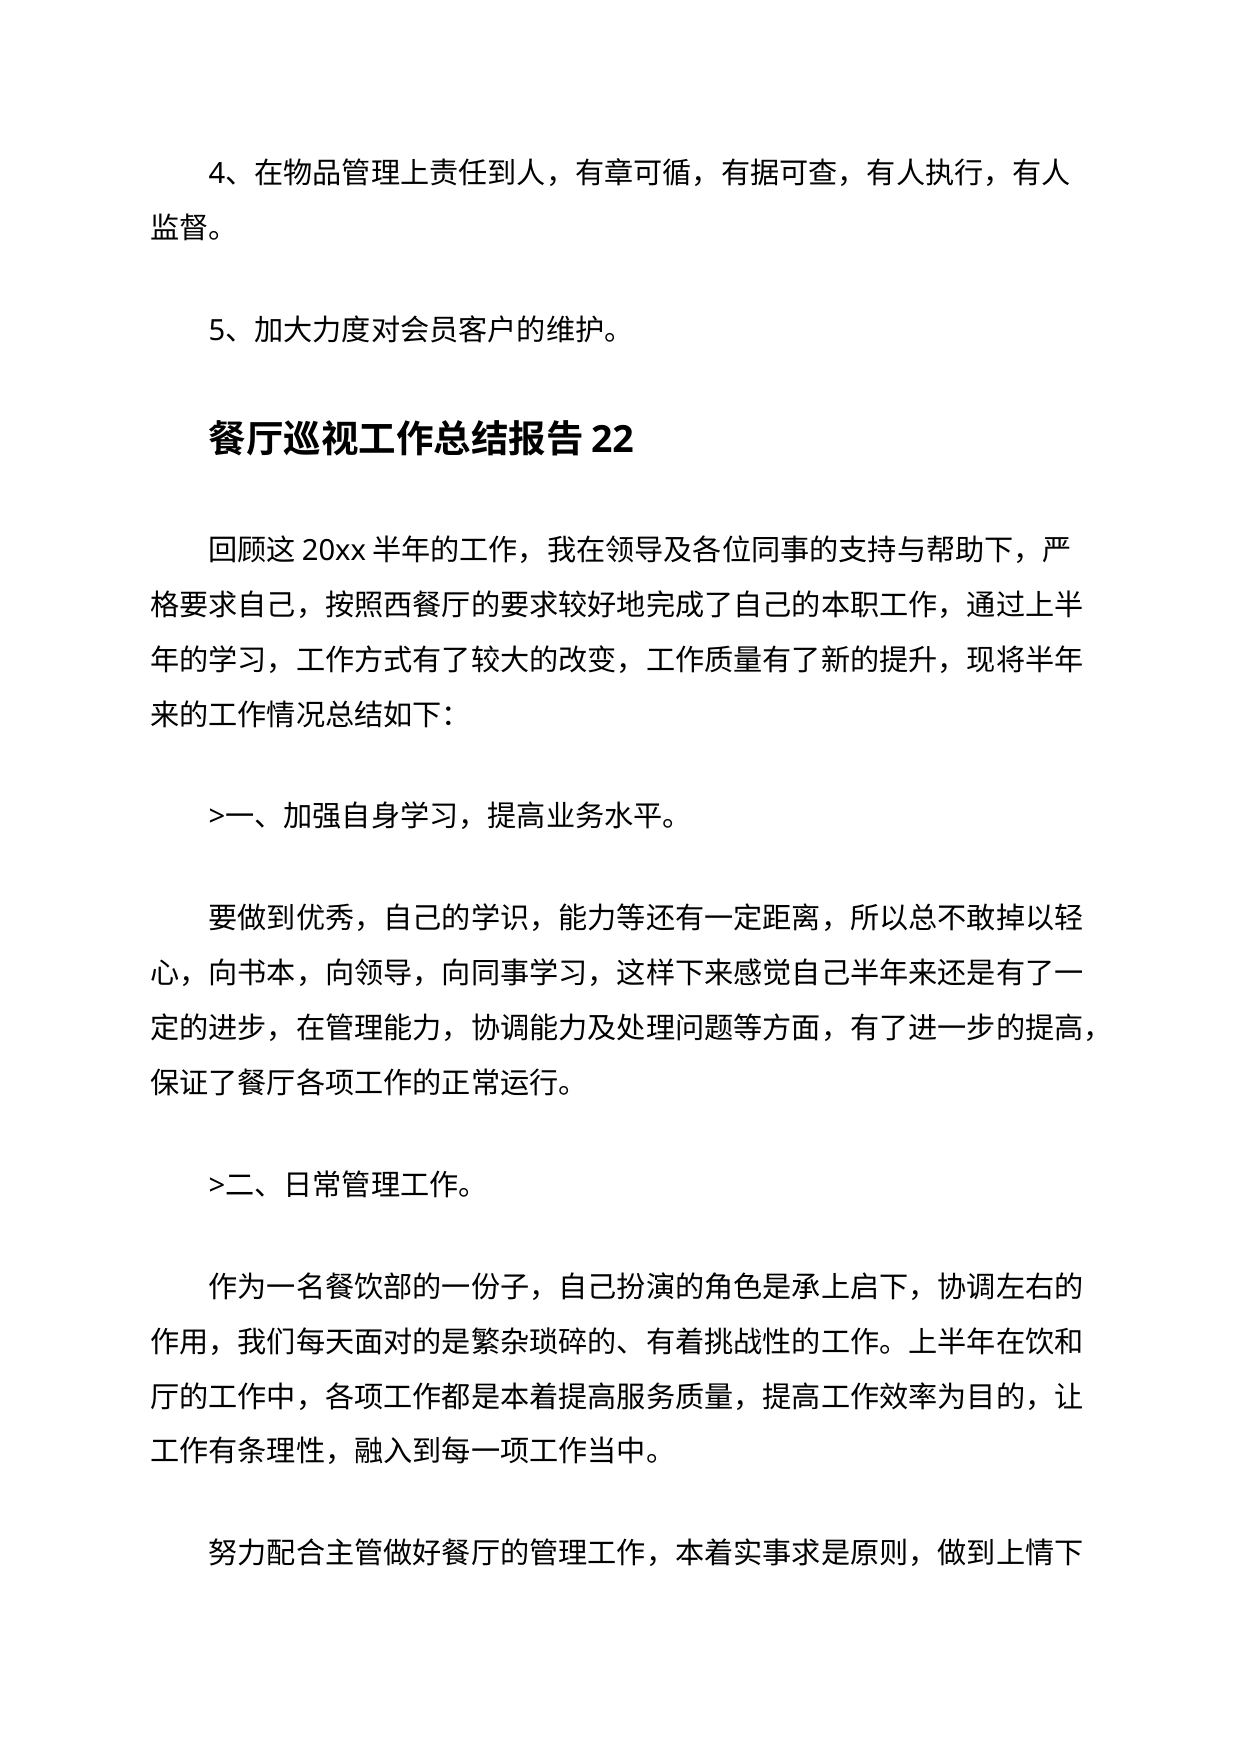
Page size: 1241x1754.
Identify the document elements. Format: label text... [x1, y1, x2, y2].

text >二、日常管理工作。 [150, 1161, 1090, 1204]
text 作为一名餐饮部的一份子，自己扮演的角色是承上启下，协调左右的作用，我们每天面对的是繁杂琐碎的、有着挑战性的工作。上半年在饮和厅的工作中，各项工作都是本着提高服务质量，提高工作效率为目的，让工作有条理性，融入到每一项工作当中。 [150, 1263, 1090, 1470]
text 回顾这20xx半年的工作，我在领导及各位同事的支持与帮助下，严格要求自己，按照西餐厅的要求较好地完成了自己的本职工作，通过上半年的学习，工作方式有了较大的改变，工作质量有了新的提升，现将半年来的工作情况总结如下： [150, 526, 1090, 733]
text 要做到优秀，自己的学识，能力等还有一定距离，所以总不敢掉以轻心，向书本，向领导，向同事学习，这样下来感觉自己半年来还是有了一定的进步，在管理能力，协调能力及处理问题等方面，有了进一步的提高，保证了餐厅各项工作的正常运行。 [150, 895, 1090, 1102]
text >一、加强自身学习，提高业务水平。 [150, 793, 1090, 835]
text 餐厅巡视工作总结报告22 [150, 409, 1090, 463]
text 4、在物品管理上责任到人，有章可循，有据可查，有人执行，有人监督。 [150, 150, 1090, 247]
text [150, 1530, 1090, 1572]
text 5、加大力度对会员客户的维护。 [150, 307, 1090, 349]
